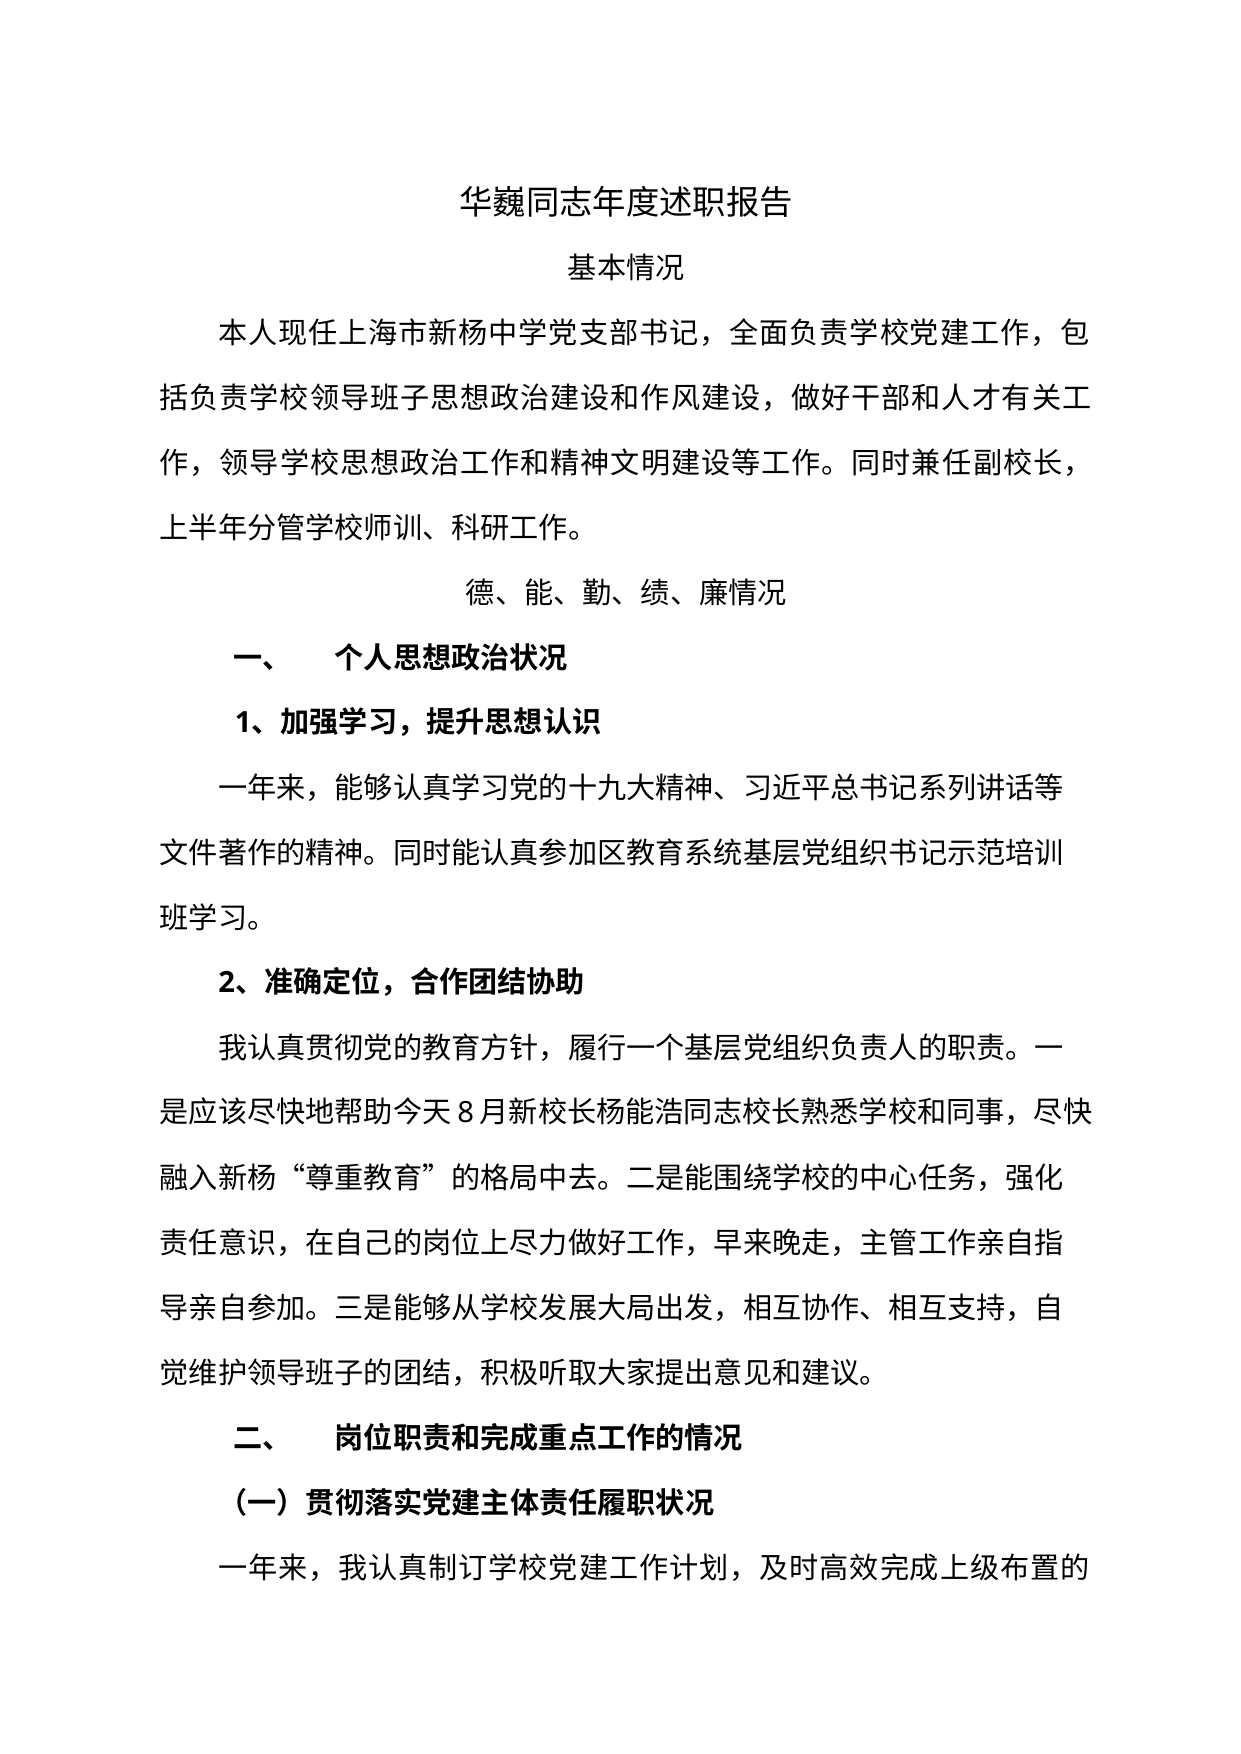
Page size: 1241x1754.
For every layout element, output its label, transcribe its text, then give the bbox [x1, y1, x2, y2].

text 一年来，能够认真学习党的十九大精神、习近平总书记系列讲话等文件著作的精神。同时能认真参加区教育系统基层党组织书记示范培训班学习。 [159, 753, 1092, 948]
list 岗位职责和完成重点工作的情况 [233, 1403, 1092, 1468]
text （一）贯彻落实党建主体责任履职状况 [159, 1468, 1092, 1533]
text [159, 1533, 1092, 1598]
text 本人现任上海市新杨中学党支部书记，全面负责学校党建工作，包括负责学校领导班子思想政治建设和作风建设，做好干部和人才有关工作，领导学校思想政治工作和精神文明建设等工作。同时兼任副校长，上半年分管学校师训、科研工作。 [159, 298, 1092, 558]
text 我认真贯彻党的教育方针，履行一个基层党组织负责人的职责。一是应该尽快地帮助今天8月新校长杨能浩同志校长熟悉学校和同事，尽快融入新杨“尊重教育”的格局中去。二是能围绕学校的中心任务，强化责任意识，在自己的岗位上尽力做好工作，早来晚走，主管工作亲自指导亲自参加。三是能够从学校发展大局出发，相互协作、相互支持，自觉维护领导班子的团结，积极听取大家提出意见和建议。 [159, 1013, 1092, 1403]
text 2、准确定位，合作团结协助 [159, 948, 1092, 1013]
list 1、加强学习，提升思想认识 [234, 688, 1092, 753]
text 华巍同志年度述职报告 [159, 168, 1092, 233]
text 德、能、勤、绩、廉情况 [159, 558, 1092, 623]
list 个人思想政治状况 [233, 623, 1092, 688]
text 基本情况 [159, 233, 1092, 298]
